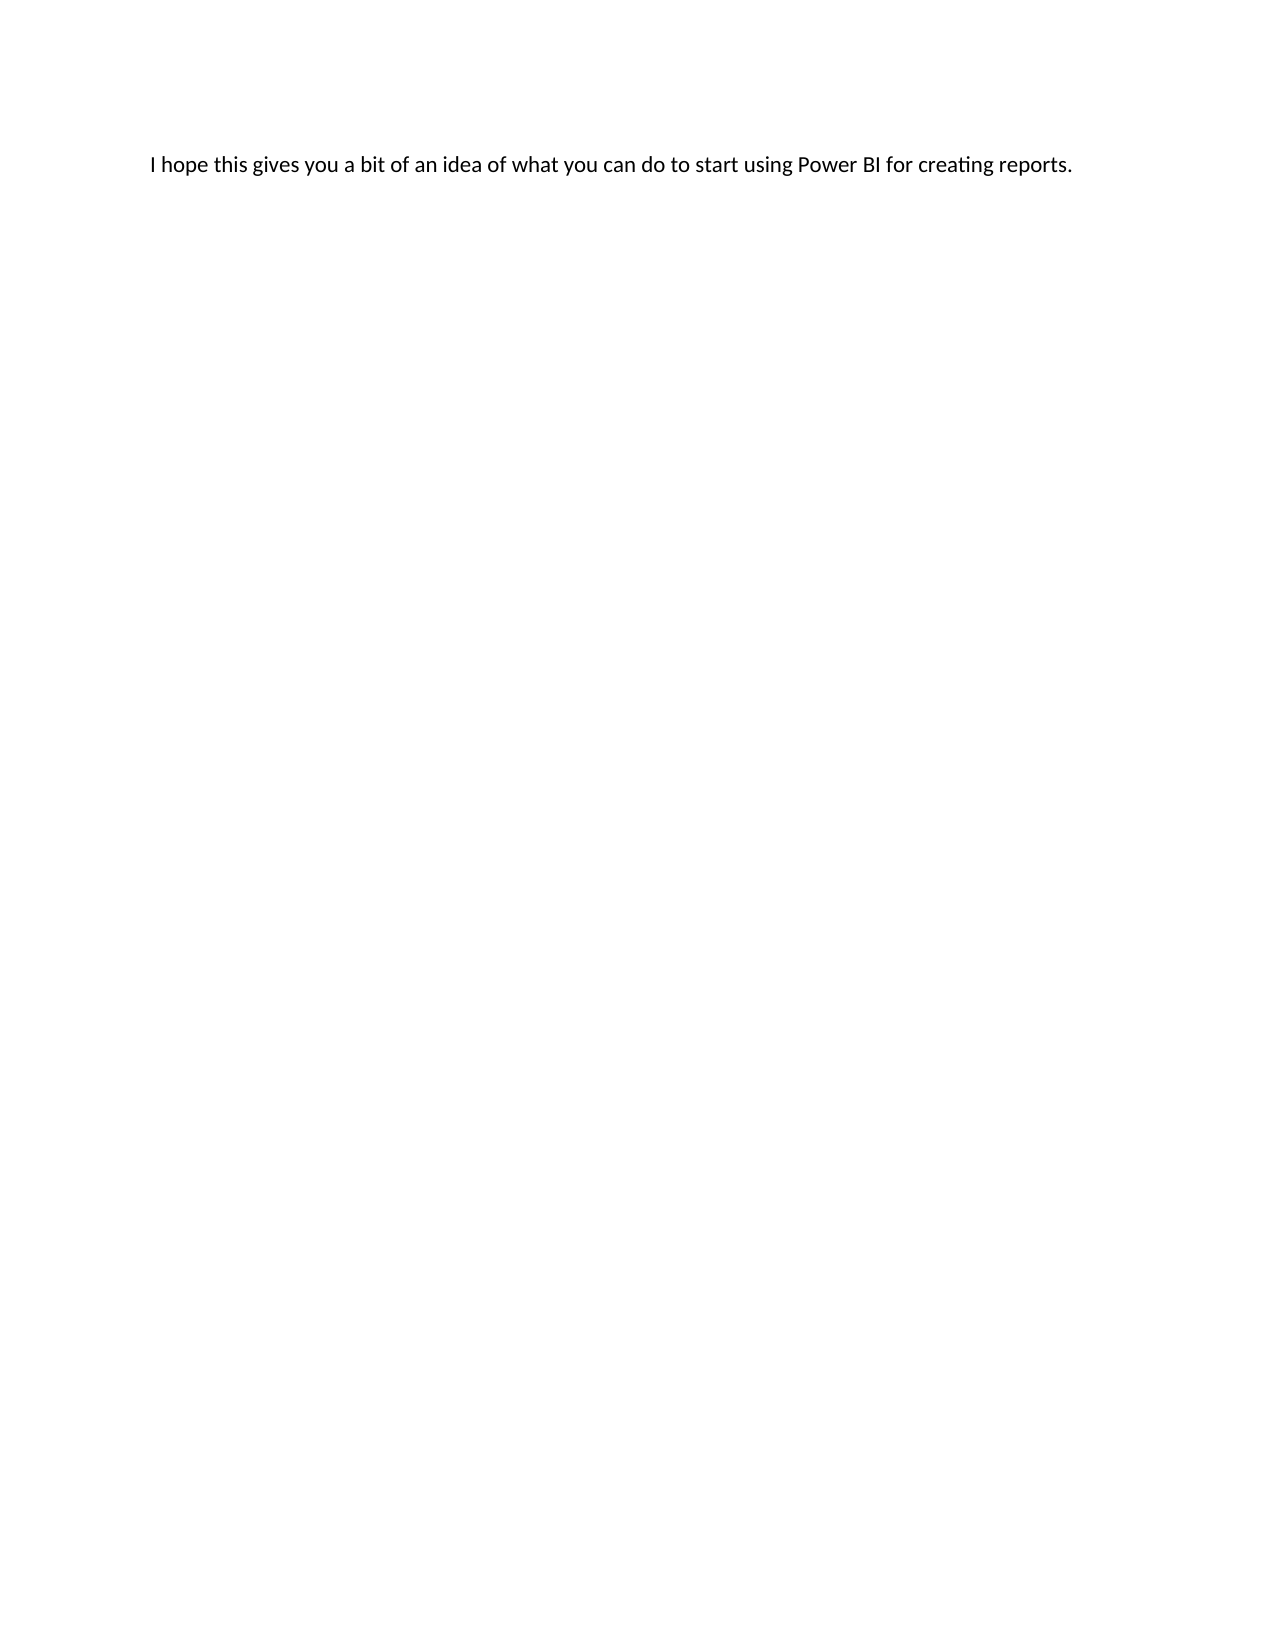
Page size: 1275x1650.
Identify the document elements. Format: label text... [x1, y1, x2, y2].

text I hope this gives you a bit of an idea of what you can do to start using Power BI for creating reports. [150, 150, 1125, 178]
